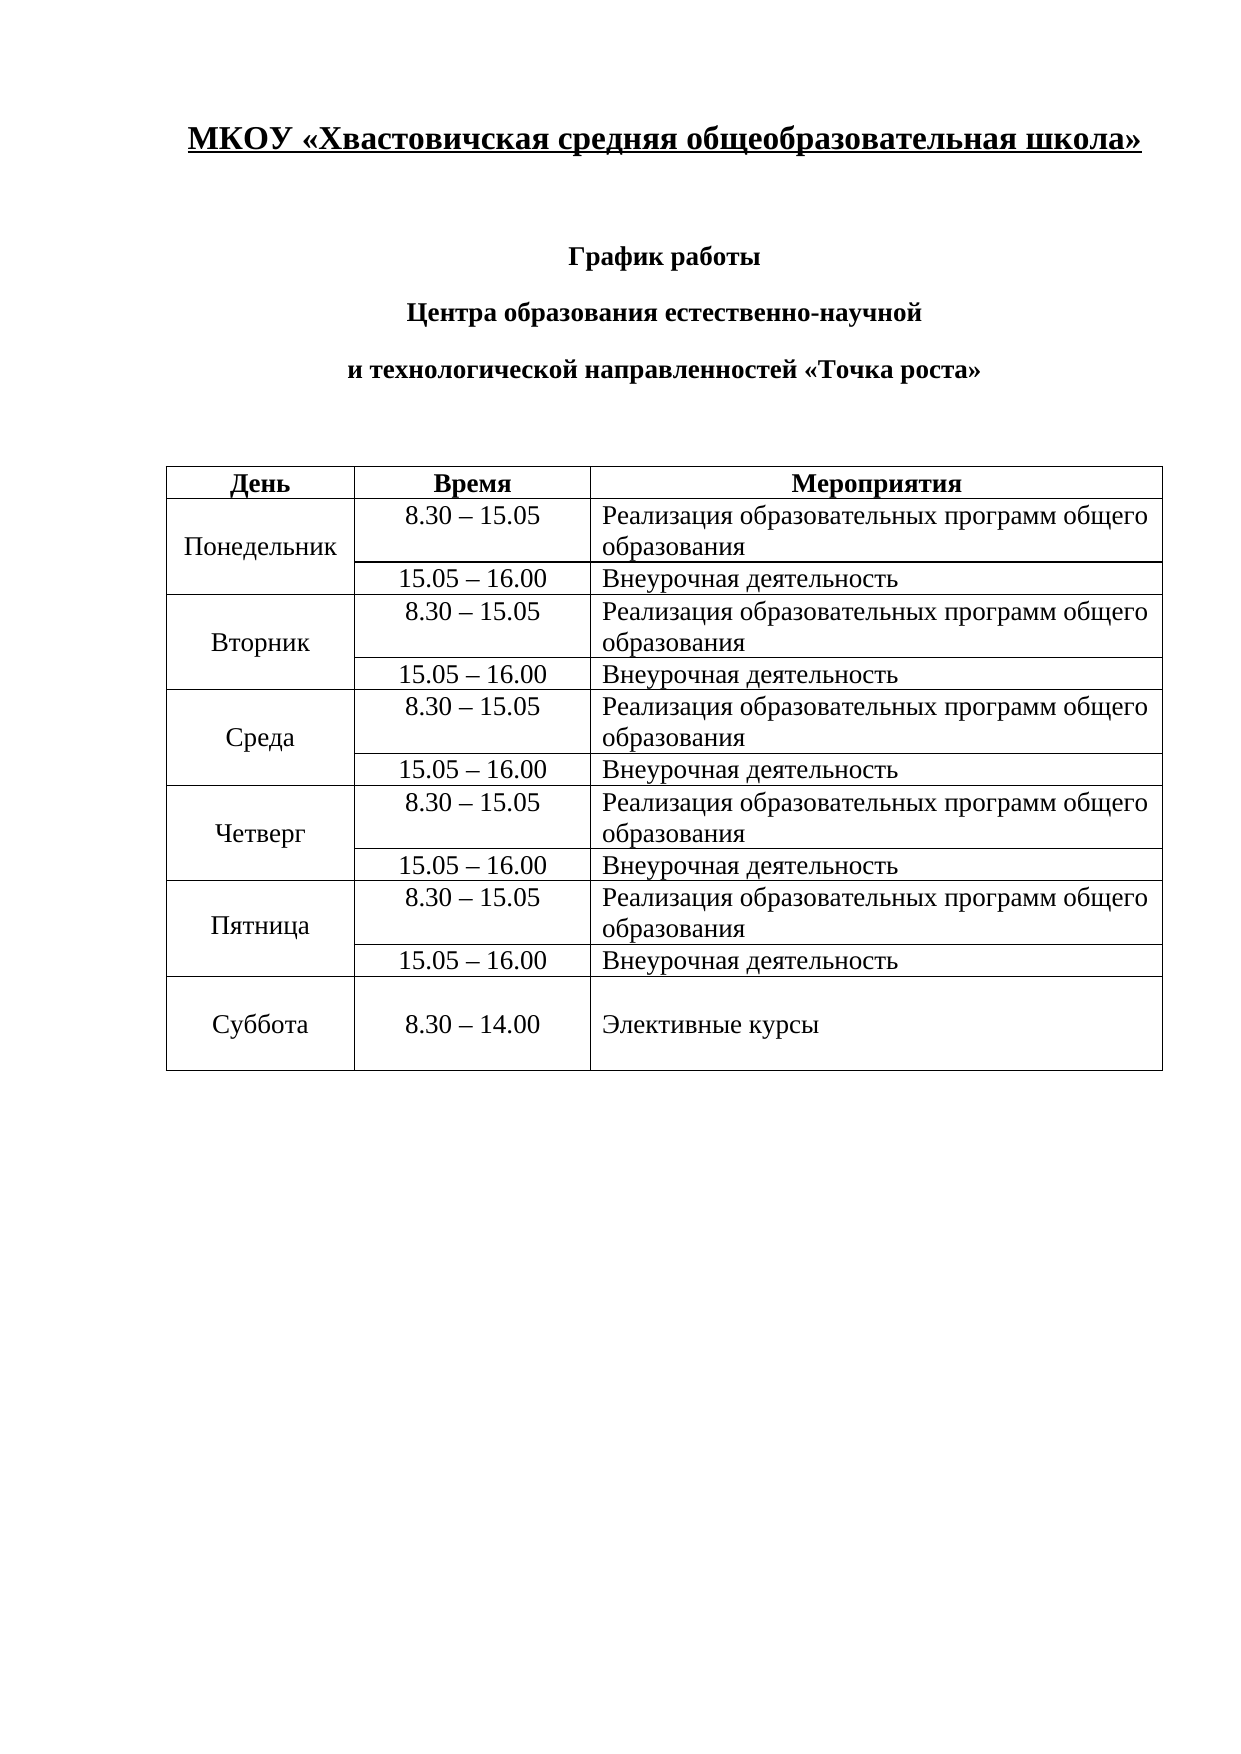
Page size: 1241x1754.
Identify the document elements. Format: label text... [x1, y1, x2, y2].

table_cell Четверг [167, 786, 354, 880]
table_cell Суббота [167, 977, 354, 1070]
table_cell 15.05 – 16.00 [355, 754, 590, 784]
table_cell Среда [167, 690, 354, 784]
table_cell Внеурочная деятельность [591, 658, 1162, 689]
table_cell Реализация образовательных программ общего образования [591, 595, 1162, 657]
table_cell 15.05 – 16.00 [355, 563, 590, 593]
text Центра образования естественно-научной [177, 296, 1152, 327]
table_cell Вторник [167, 595, 354, 689]
table_cell 8.30 – 15.05 [355, 881, 590, 943]
text График работы [177, 239, 1152, 271]
table_header День [167, 467, 354, 498]
table_cell 8.30 – 15.05 [355, 690, 590, 752]
text и технологической направленностей «Точка роста» [177, 353, 1152, 384]
table_cell 8.30 – 15.05 [355, 499, 590, 561]
text МКОУ «Хвастовичская средняя общеобразовательная школа» [177, 118, 1152, 156]
table_cell 15.05 – 16.00 [355, 945, 590, 976]
table_cell Внеурочная деятельность [591, 563, 1162, 593]
table_cell Реализация образовательных программ общего образования [591, 786, 1162, 848]
table_cell 15.05 – 16.00 [355, 849, 590, 880]
table_cell Реализация образовательных программ общего образования [591, 499, 1162, 561]
table_cell Внеурочная деятельность [591, 849, 1162, 880]
table_cell 8.30 – 15.05 [355, 786, 590, 848]
table_cell Реализация образовательных программ общего образования [591, 690, 1162, 752]
table_cell 8.30 – 14.00 [355, 977, 590, 1070]
table_header Мероприятия [591, 467, 1162, 498]
table_cell Реализация образовательных программ общего образования [591, 881, 1162, 943]
table_cell Внеурочная деятельность [591, 945, 1162, 976]
table_cell Пятница [167, 881, 354, 976]
table_cell Элективные курсы [591, 977, 1162, 1070]
table_header Время [355, 467, 590, 498]
table_cell Внеурочная деятельность [591, 754, 1162, 784]
table_cell 15.05 – 16.00 [355, 658, 590, 689]
table_cell Понедельник [167, 499, 354, 593]
table_cell 8.30 – 15.05 [355, 595, 590, 657]
